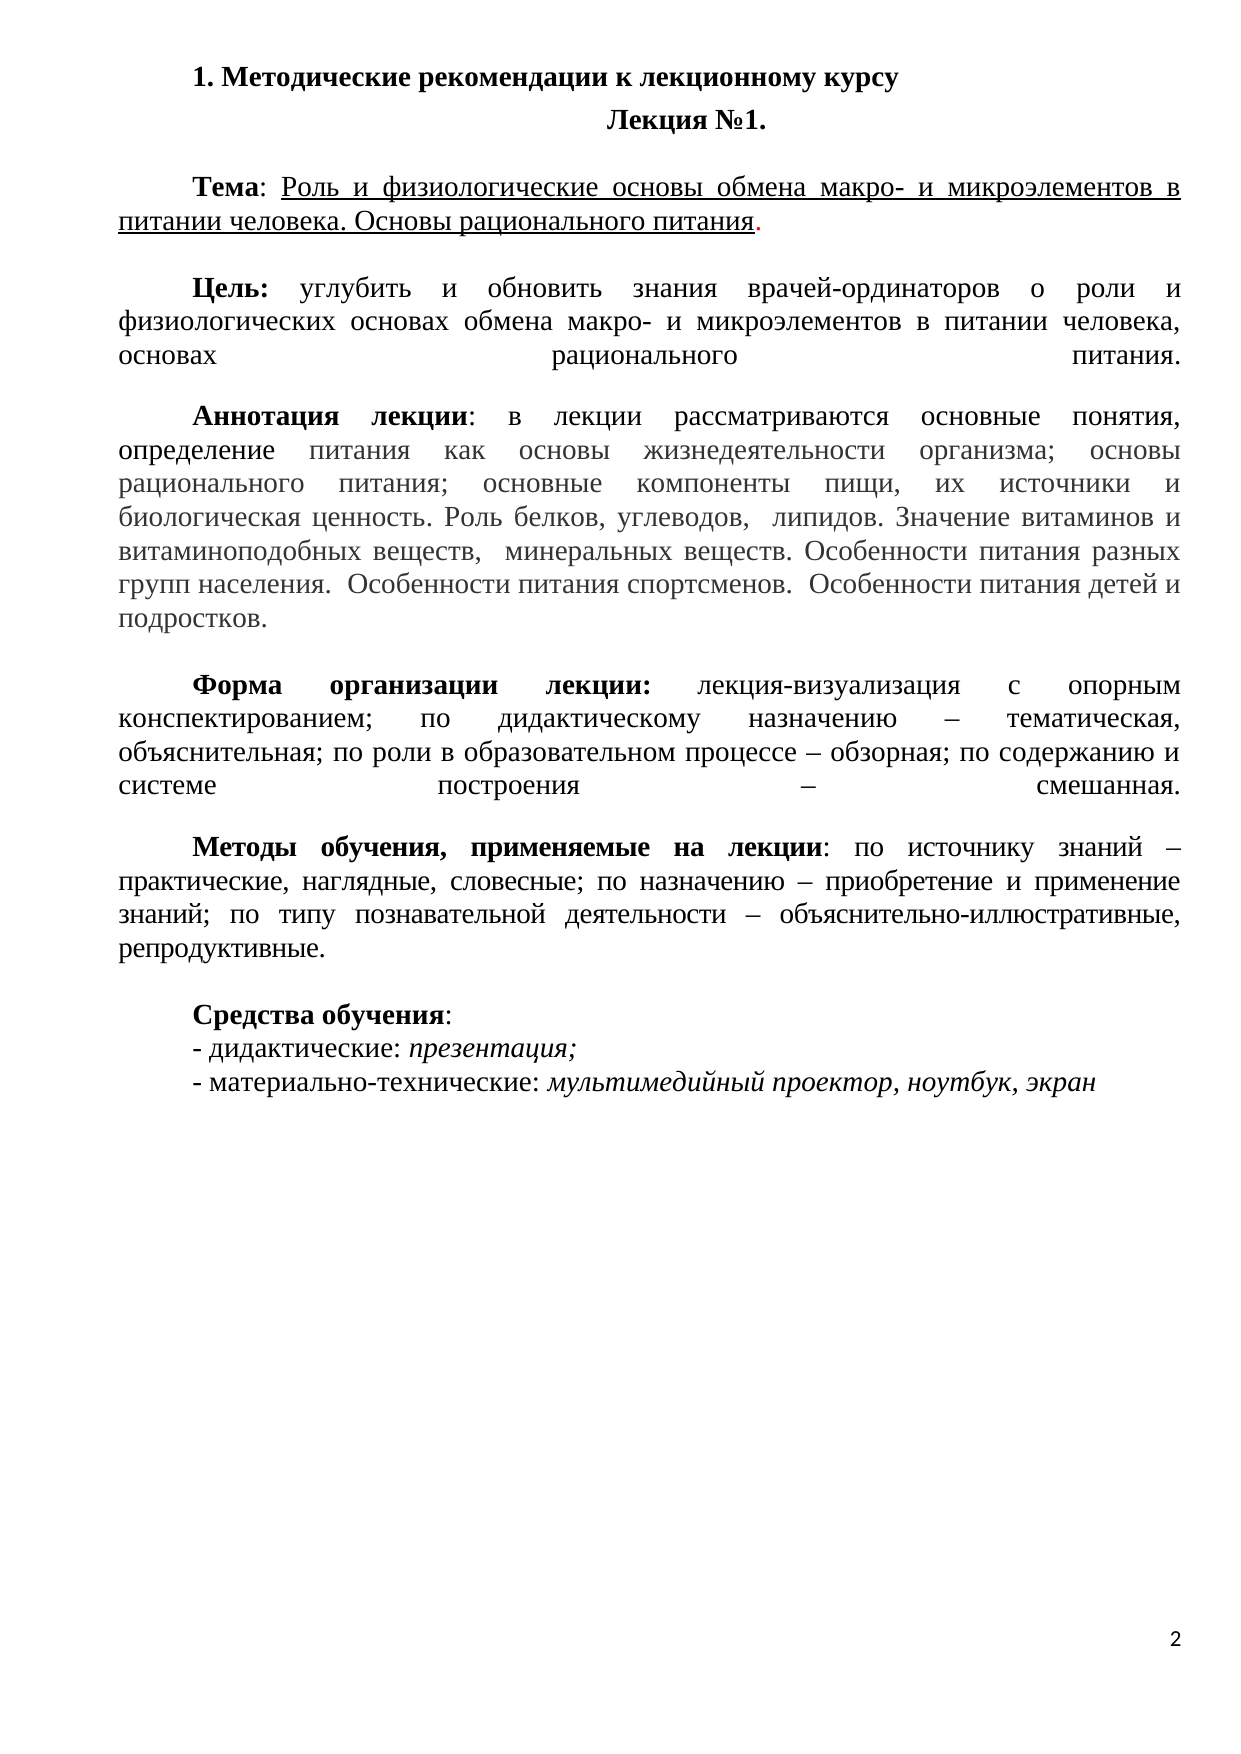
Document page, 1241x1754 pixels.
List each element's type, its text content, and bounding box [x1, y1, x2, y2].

text 1. Методические рекомендации к лекционному курсу [118, 59, 1181, 93]
text Лекция №1. [118, 102, 1181, 136]
text Форма организации лекции: лекция-визуализация с опорным конспектированием; по дидактическому назначению – тематическая, объяснительная; по роли в образовательном процессе – обзорная; по содержанию и системе построения – смешанная. [118, 667, 1181, 829]
text Средства обучения: [118, 997, 1181, 1030]
text Аннотация лекции: в лекции рассматриваются основные понятия, определение питания как основы жизнедеятельности организма; основы рационального питания; основные компоненты пищи, их источники и биологическая ценность. Роль белков, углеводов, липидов. Значение витаминов и витаминоподобных веществ, минеральных веществ. Особенности питания разных групп населения. Особенности питания спортсменов. Особенности питания детей и подростков. [118, 398, 1181, 633]
text Методы обучения, применяемые на лекции: по источнику знаний – практические, наглядные, словесные; по назначению – приобретение и применение знаний; по типу познавательной деятельности – объяснительно-иллюстративные, репродуктивные. [118, 829, 1181, 963]
text - материально-технические: мультимедийный проектор, ноутбук, экран [118, 1064, 1181, 1097]
text Цель: углубить и обновить знания врачей-ординаторов о роли и физиологических основах обмена макро- и микроэлементов в питании человека, основах рационального питания. [118, 270, 1181, 398]
text - дидактические: презентация; [118, 1030, 1181, 1064]
text Тема: Роль и физиологические основы обмена макро- и микроэлементов в питании человека. Основы рационального питания. [118, 169, 1181, 236]
